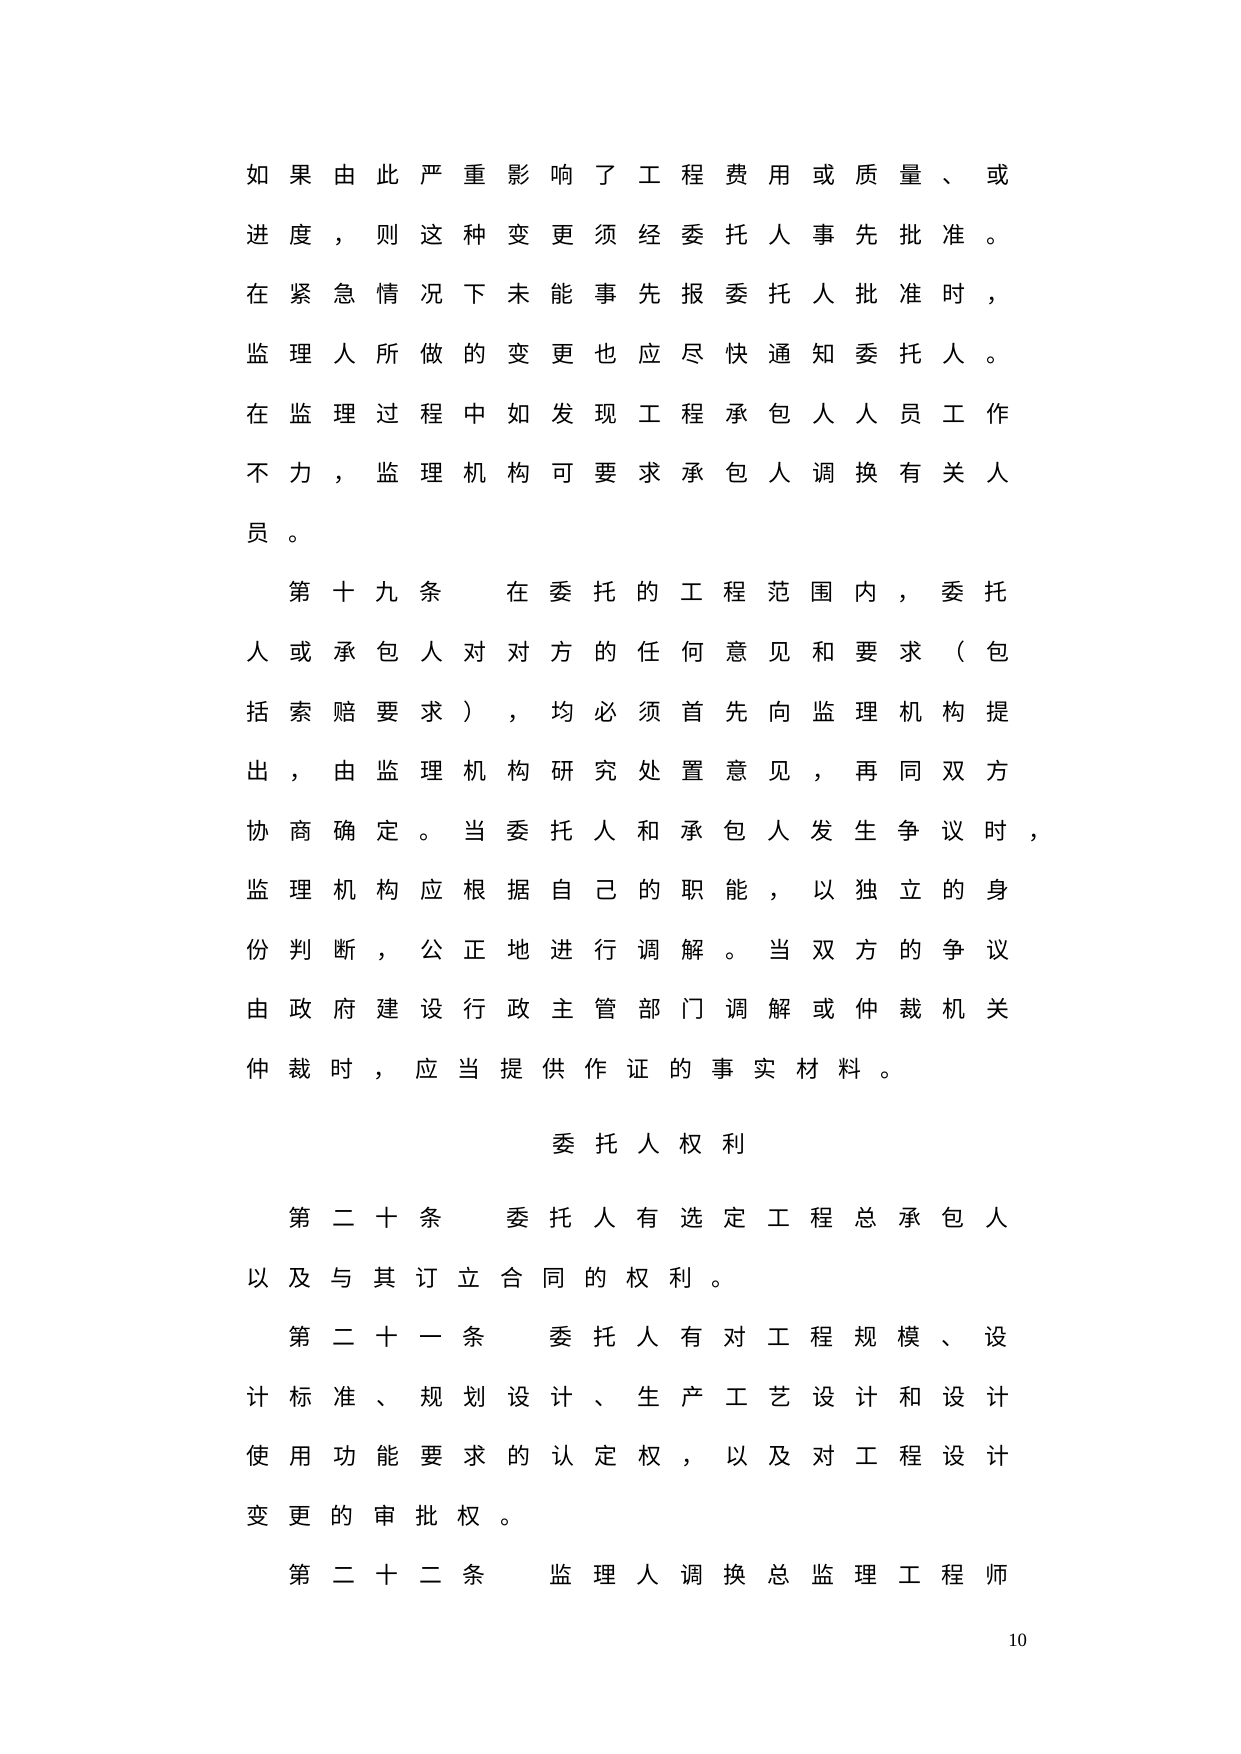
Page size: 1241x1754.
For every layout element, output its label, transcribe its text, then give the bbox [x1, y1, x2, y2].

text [236, 1544, 1028, 1604]
text 委托人权利 [236, 1112, 1028, 1172]
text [236, 144, 1028, 561]
text 第二十一条 委托人有对工程规模、设计标准、规划设计、生产工艺设计和设计使用功能要求的认定权，以及对工程设计变更的审批权。 [236, 1306, 1028, 1544]
text 第十九条 在委托的工程范围内，委托人或承包人对对方的任何意见和要求（包括索赔要求），均必须首先向监理机构提出，由监理机构研究处置意见，再同双方协商确定。当委托人和承包人发生争议时，监理机构应根据自己的职能，以独立的身份判断，公正地进行调解。当双方的争议由政府建设行政主管部门调解或仲裁机关仲裁时，应当提供作证的事实材料。 [236, 561, 1028, 1097]
text 第二十条 委托人有选定工程总承包人，以及与其订立合同的权利。 [236, 1187, 1028, 1306]
